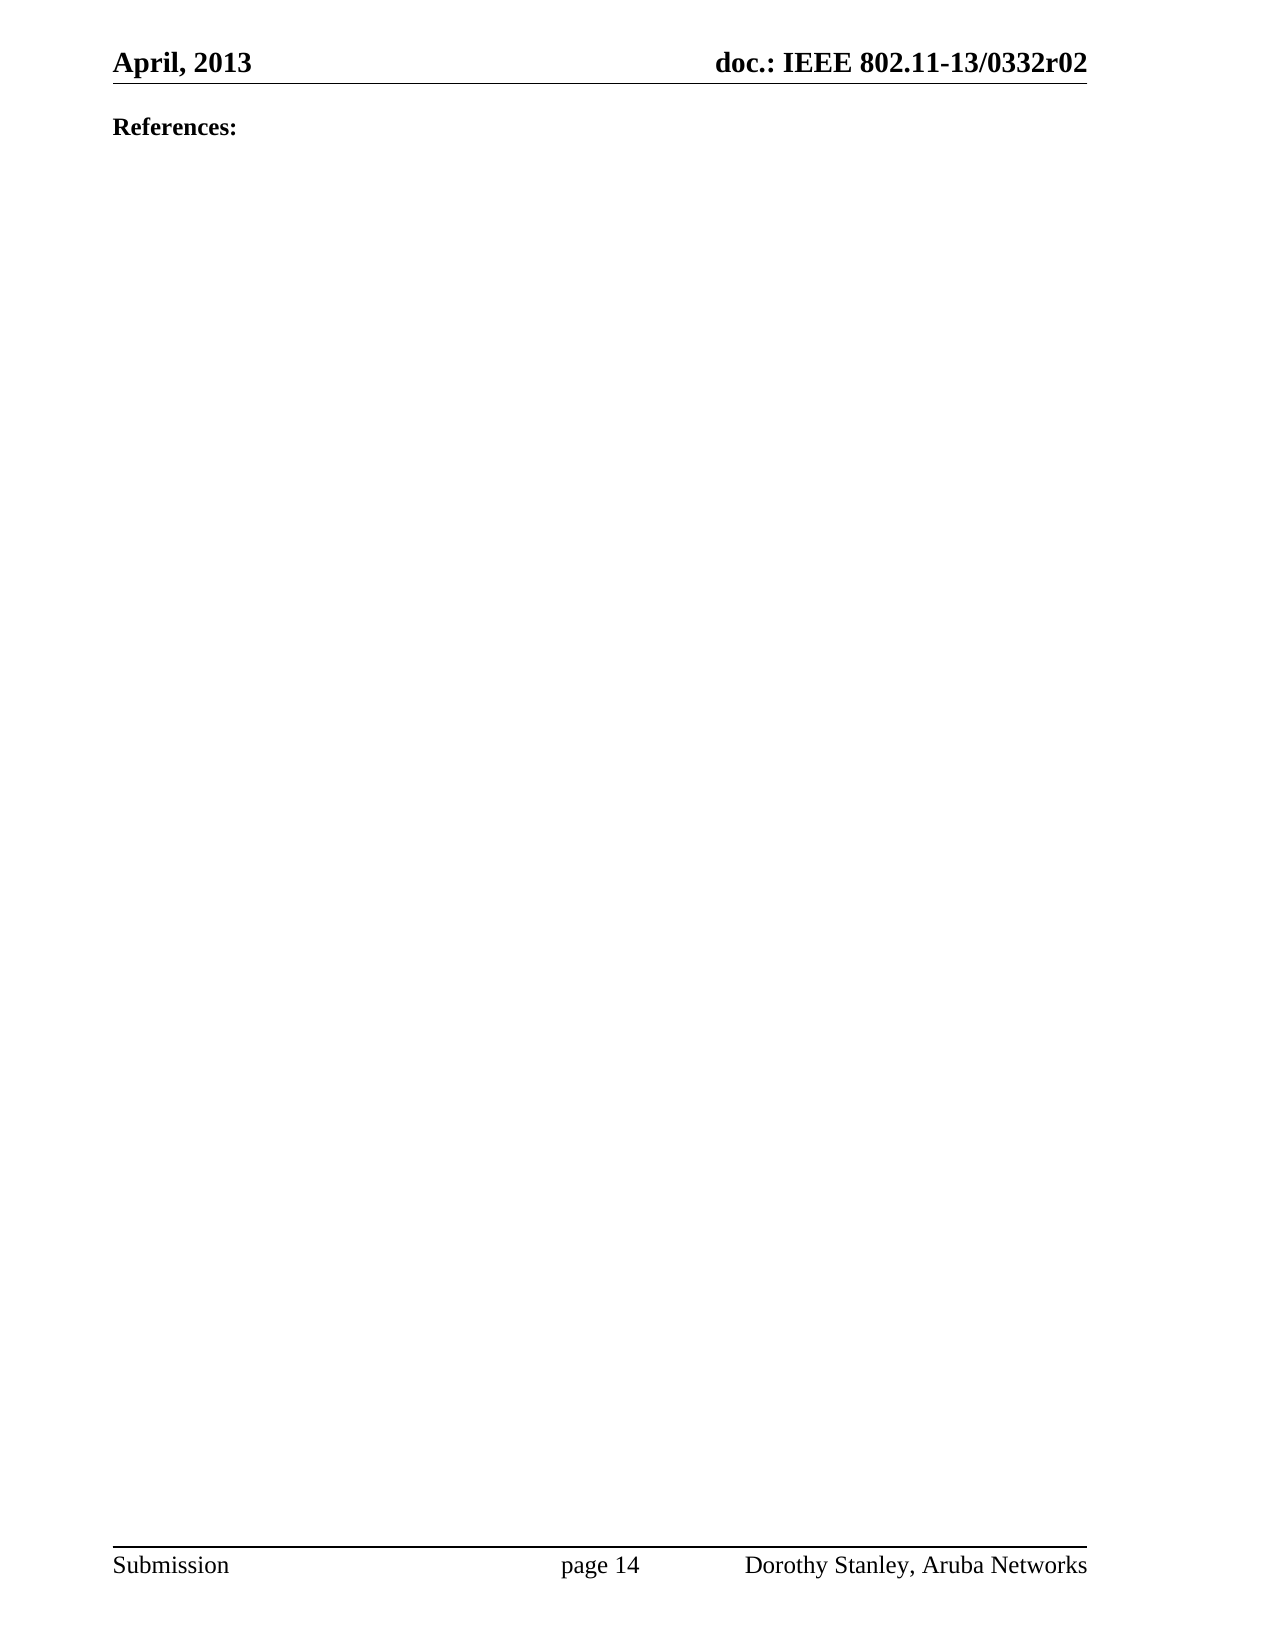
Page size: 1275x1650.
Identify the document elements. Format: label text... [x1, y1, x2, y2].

text References: [112, 112, 1087, 141]
